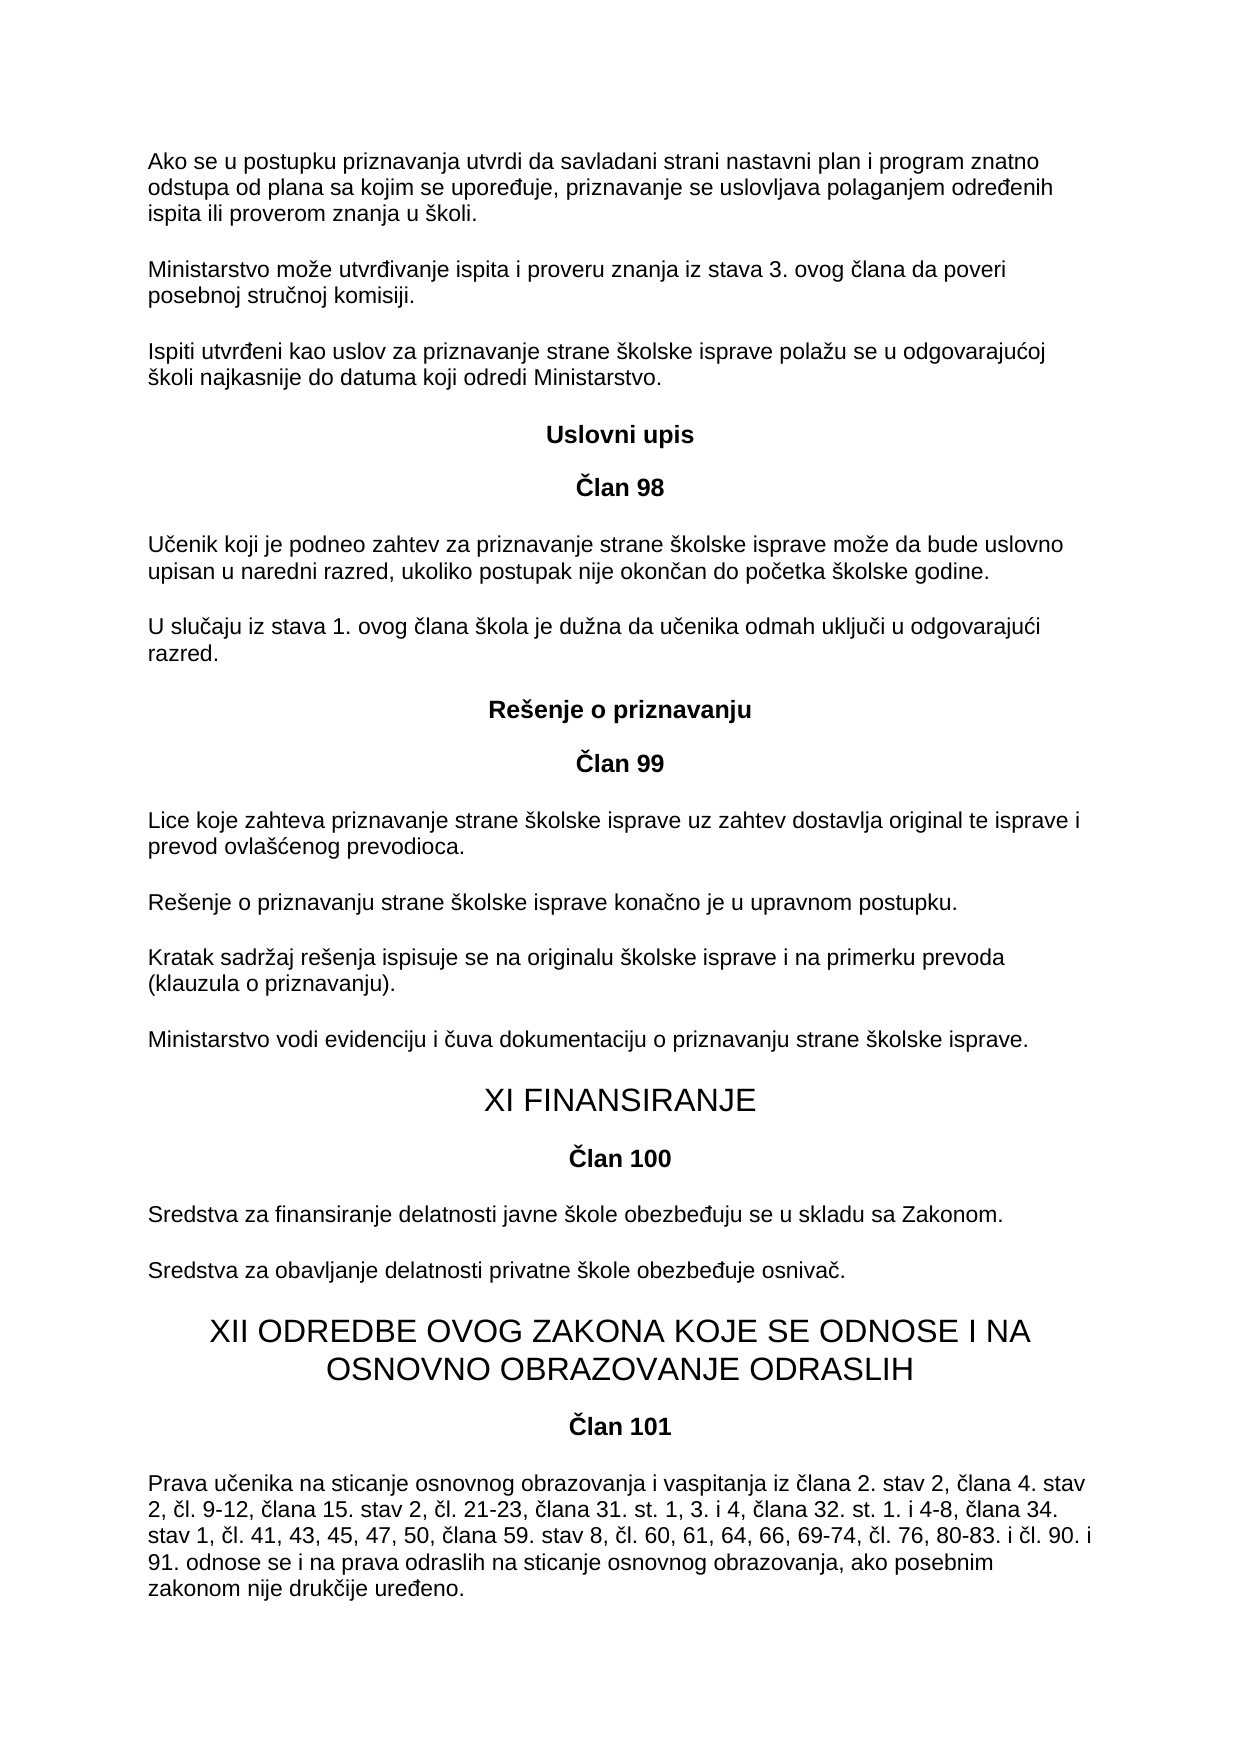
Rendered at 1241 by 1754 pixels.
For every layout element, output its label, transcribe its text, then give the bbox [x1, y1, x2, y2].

text Učenik koji je podneo zahtev za priznavanje strane školske isprave može da bude uslovno upisan u naredni razred, ukoliko postupak nije okončan do početka školske godine. [148, 531, 1093, 584]
text Lice koje zahteva priznavanje strane školske isprave uz zahtev dostavlja original te isprave i prevod ovlašćenog prevodioca. [148, 807, 1093, 859]
text U slučaju iz stava 1. ovog člana škola je dužna da učenika odmah uključi u odgovarajući razred. [148, 613, 1093, 666]
text Rešenje o priznavanju strane školske isprave konačno je u upravnom postupku. [148, 888, 1093, 915]
text XII ODREDBE OVOG ZAKONA KOJE SE ODNOSE I NA OSNOVNO OBRAZOVANJE ODRASLIH [148, 1312, 1093, 1387]
text Ministarstvo može utvrđivanje ispita i proveru znanja iz stava 3. ovog člana da poveri posebnoj stručnoj komisiji. [148, 256, 1093, 308]
text Sredstva za obavljanje delatnosti privatne škole obezbeđuje osnivač. [148, 1257, 1093, 1283]
text Član 100 [148, 1143, 1093, 1172]
text Sredstva za finansiranje delatnosti javne škole obezbeđuju se u skladu sa Zakonom. [148, 1201, 1093, 1228]
text Ako se u postupku priznavanja utvrdi da savladani strani nastavni plan i program znatno odstupa od plana sa kojim se upoređuje, priznavanje se uslovljava polaganjem određenih ispita ili proverom znanja u školi. [148, 148, 1093, 227]
text Kratak sadržaj rešenja ispisuje se na originalu školske isprave i na primerku prevoda (klauzula o priznavanju). [148, 944, 1093, 997]
text Član 99 [148, 749, 1093, 777]
text Ispiti utvrđeni kao uslov za priznavanje strane školske isprave polažu se u odgovarajućoj školi najkasnije do datuma koji odredi Ministarstvo. [148, 338, 1093, 390]
text Prava učenika na sticanje osnovnog obrazovanja i vaspitanja iz člana 2. stav 2, člana 4. stav 2, čl. 9-12, člana 15. stav 2, čl. 21-23, člana 31. st. 1, 3. i 4, člana 32. st. 1. i 4-8, člana 34. stav 1, čl. 41, 43, 45, 47, 50, člana 59. stav 8, čl. 60, 61, 64, 66, 69-74, čl. 76, 80-83. i čl. 90. i 91. odnose se i na prava odraslih na sticanje osnovnog obrazovanja, ako posebnim zakonom nije drukčije uređeno. [148, 1469, 1093, 1601]
text Ministarstvo vodi evidenciju i čuva dokumentaciju o priznavanju strane školske isprave. [148, 1026, 1093, 1052]
text Član 98 [148, 473, 1093, 502]
text Član 101 [148, 1412, 1093, 1440]
text XI FINANSIRANJE [148, 1081, 1093, 1118]
text Rešenje o priznavanju [148, 695, 1093, 724]
text Uslovni upis [148, 419, 1093, 448]
